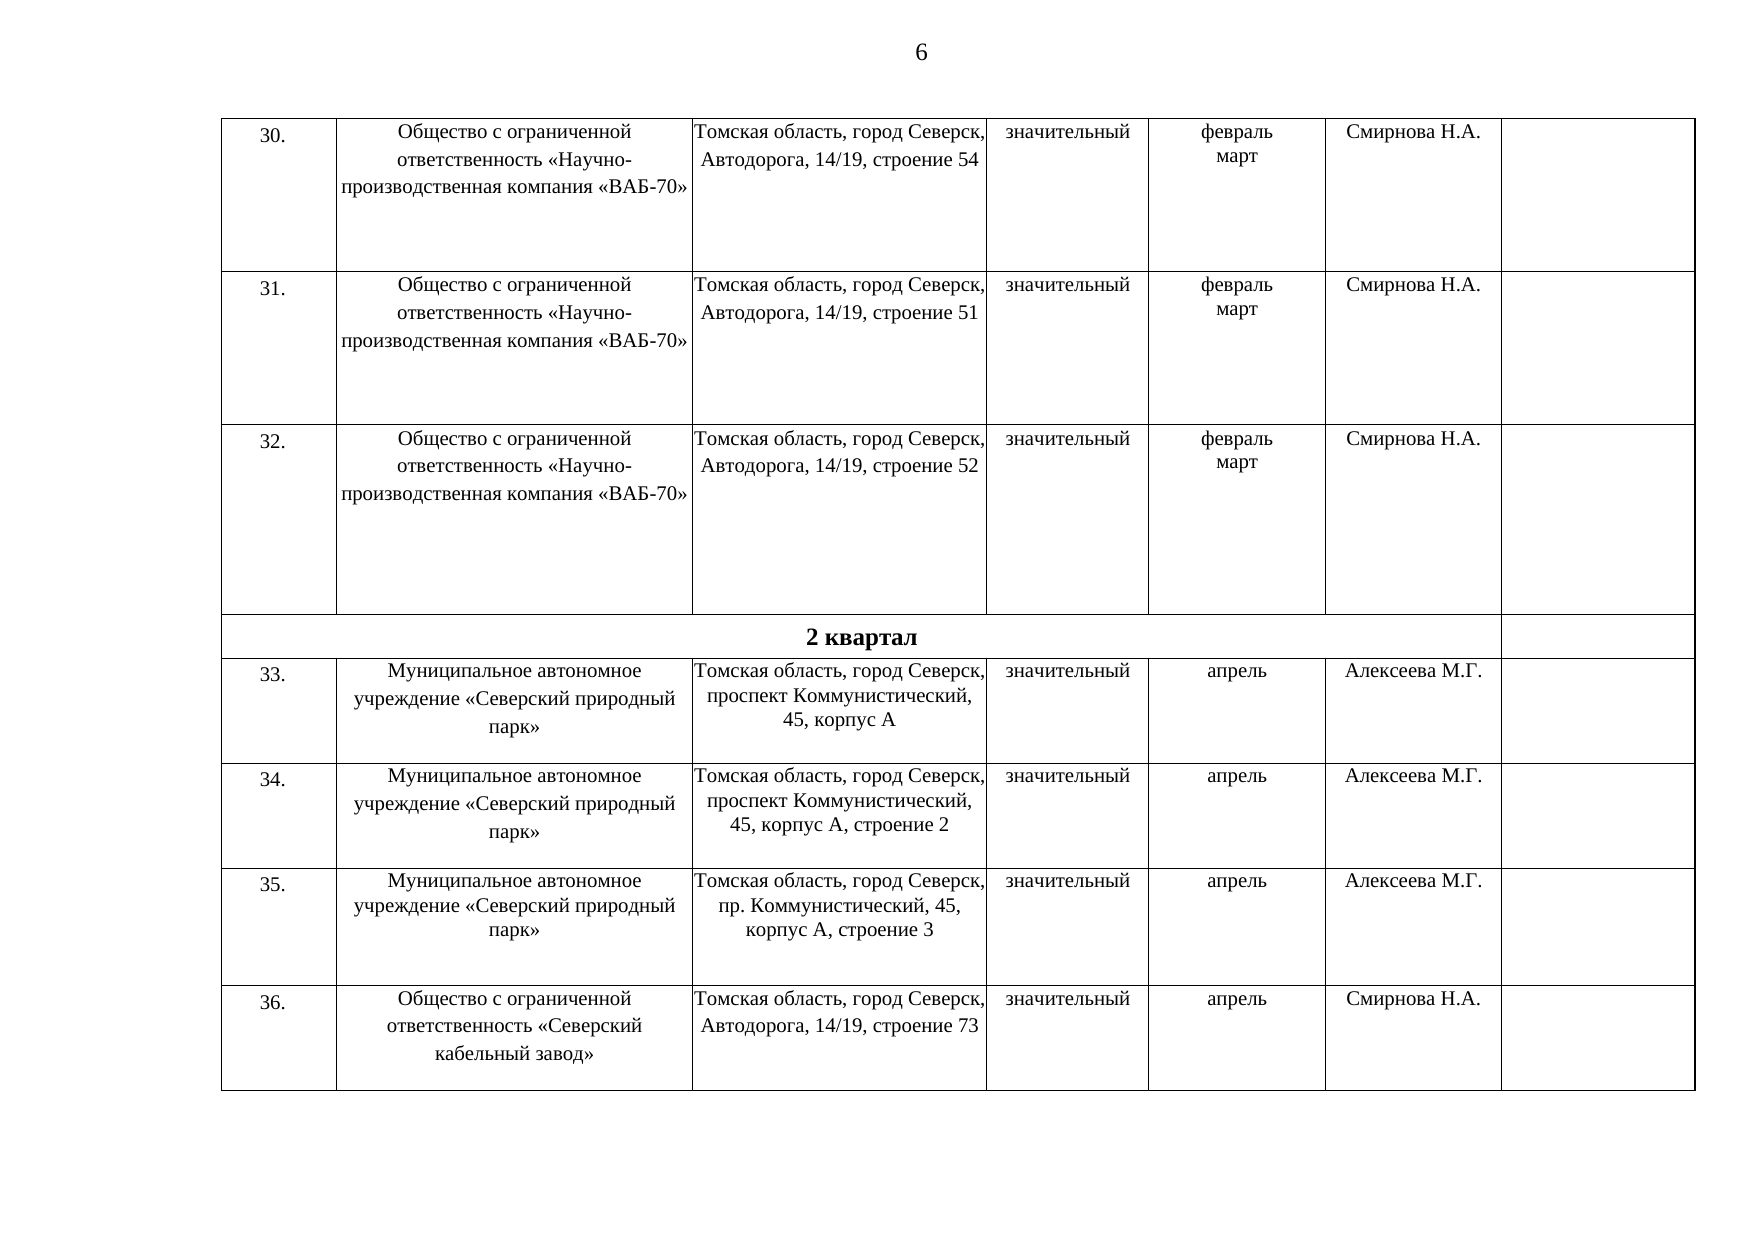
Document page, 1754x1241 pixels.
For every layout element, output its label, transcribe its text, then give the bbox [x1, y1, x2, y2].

table_cell значительный [987, 119, 1148, 271]
table_cell [222, 272, 336, 424]
table_cell Общество с ограниченной ответственность «Научно-производственная компания «ВАБ-70» [337, 425, 692, 614]
table_cell Общество с ограниченной ответственность «Северский кабельный завод» [337, 986, 692, 1090]
table_cell [222, 425, 336, 614]
table_cell [1502, 425, 1694, 614]
table_cell 2 квартал [222, 615, 1501, 657]
table_cell Томская область, город Северск, проспект Коммунистический, 45, корпус А, строение 2 [693, 764, 986, 867]
table_cell февраль март [1149, 425, 1325, 614]
table_cell Алексеева М.Г. [1326, 869, 1501, 985]
table_cell Алексеева М.Г. [1326, 659, 1501, 762]
table_cell Томская область, город Северск, Автодорога, 14/19, строение 73 [693, 986, 986, 1090]
table_cell Муниципальное автономное учреждение «Северский природный парк» [337, 659, 692, 762]
table_cell Смирнова Н.А. [1326, 272, 1501, 424]
table_cell значительный [987, 272, 1148, 424]
table_cell февраль март [1149, 272, 1325, 424]
table_cell Муниципальное автономное учреждение «Северский природный парк» [337, 764, 692, 867]
table_cell Томская область, город Северск, Автодорога, 14/19, строение 54 [693, 119, 986, 271]
table_cell [1502, 119, 1694, 271]
table_cell [1502, 869, 1694, 985]
table_cell [1502, 615, 1694, 657]
table_cell апрель [1149, 986, 1325, 1090]
table_cell Смирнова Н.А. [1326, 119, 1501, 271]
table_cell [222, 986, 336, 1090]
table_cell Общество с ограниченной ответственность «Научно-производственная компания «ВАБ-70» [337, 272, 692, 424]
table_cell значительный [987, 764, 1148, 867]
table_cell [222, 869, 336, 985]
table_cell апрель [1149, 659, 1325, 762]
table_cell [1502, 272, 1694, 424]
table_cell Томская область, город Северск, проспект Коммунистический, 45, корпус А [693, 659, 986, 762]
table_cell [337, 119, 692, 271]
table_cell значительный [987, 986, 1148, 1090]
table_cell [1502, 986, 1694, 1090]
table_cell [222, 119, 336, 271]
table_cell апрель [1149, 764, 1325, 867]
table_cell Томская область, город Северск, Автодорога, 14/19, строение 52 [693, 425, 986, 614]
table_cell апрель [1149, 869, 1325, 985]
table_cell Томская область, город Северск, пр. Коммунистический, 45, корпус А, строение 3 [693, 869, 986, 985]
table_cell [1502, 659, 1694, 762]
table_cell Смирнова Н.А. [1326, 425, 1501, 614]
table_cell февраль март [1149, 119, 1325, 271]
table_cell [1502, 764, 1694, 867]
table_cell Томская область, город Северск, Автодорога, 14/19, строение 51 [693, 272, 986, 424]
table_cell [222, 659, 336, 762]
table_cell значительный [987, 425, 1148, 614]
table_cell значительный [987, 659, 1148, 762]
table_cell Алексеева М.Г. [1326, 764, 1501, 867]
table_cell Муниципальное автономное учреждение «Северский природный парк» [337, 869, 692, 985]
table_cell [222, 764, 336, 867]
table_cell Смирнова Н.А. [1326, 986, 1501, 1090]
table_cell значительный [987, 869, 1148, 985]
